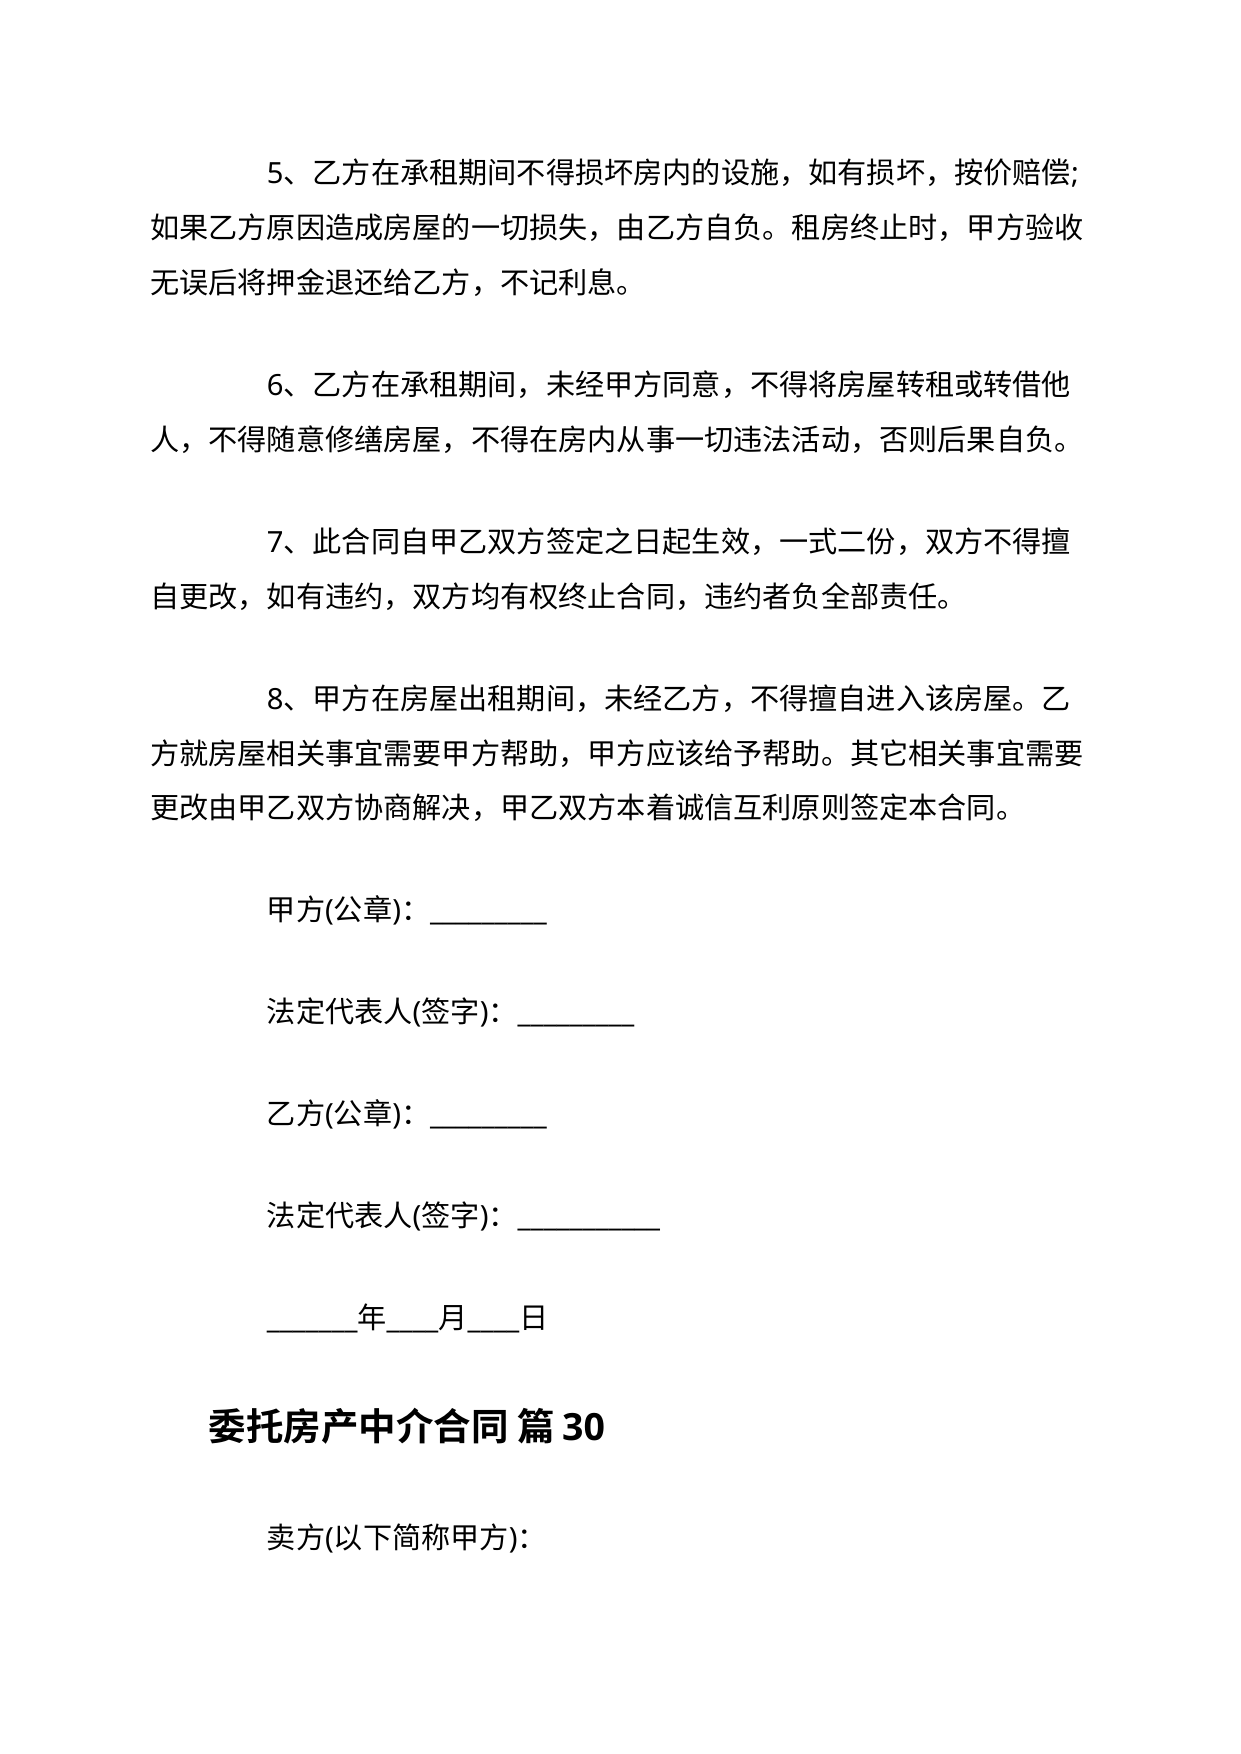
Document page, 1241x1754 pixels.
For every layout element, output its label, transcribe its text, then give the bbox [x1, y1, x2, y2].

text 甲方(公章)：_________ [150, 887, 1090, 929]
text 委托房产中介合同 篇30 [150, 1397, 1090, 1451]
text 法定代表人(签字)：___________ [150, 1193, 1090, 1235]
text 法定代表人(签字)：_________ [150, 989, 1090, 1031]
text 7、此合同自甲乙双方签定之日起生效，一式二份，双方不得擅自更改，如有违约，双方均有权终止合同，违约者负全部责任。 [150, 518, 1090, 616]
text _______年____月____日 [150, 1295, 1090, 1337]
text 6、乙方在承租期间，未经甲方同意，不得将房屋转租或转借他人，不得随意修缮房屋，不得在房内从事一切违法活动，否则后果自负。 [150, 362, 1090, 459]
text 卖方(以下简称甲方)： [150, 1514, 1090, 1557]
text 8、甲方在房屋出租期间，未经乙方，不得擅自进入该房屋。乙方就房屋相关事宜需要甲方帮助，甲方应该给予帮助。其它相关事宜需要更改由甲乙双方协商解决，甲乙双方本着诚信互利原则签定本合同。 [150, 675, 1090, 827]
text 乙方(公章)：_________ [150, 1091, 1090, 1133]
text 5、乙方在承租期间不得损坏房内的设施，如有损坏，按价赔偿;如果乙方原因造成房屋的一切损失，由乙方自负。租房终止时，甲方验收无误后将押金退还给乙方，不记利息。 [150, 150, 1090, 302]
